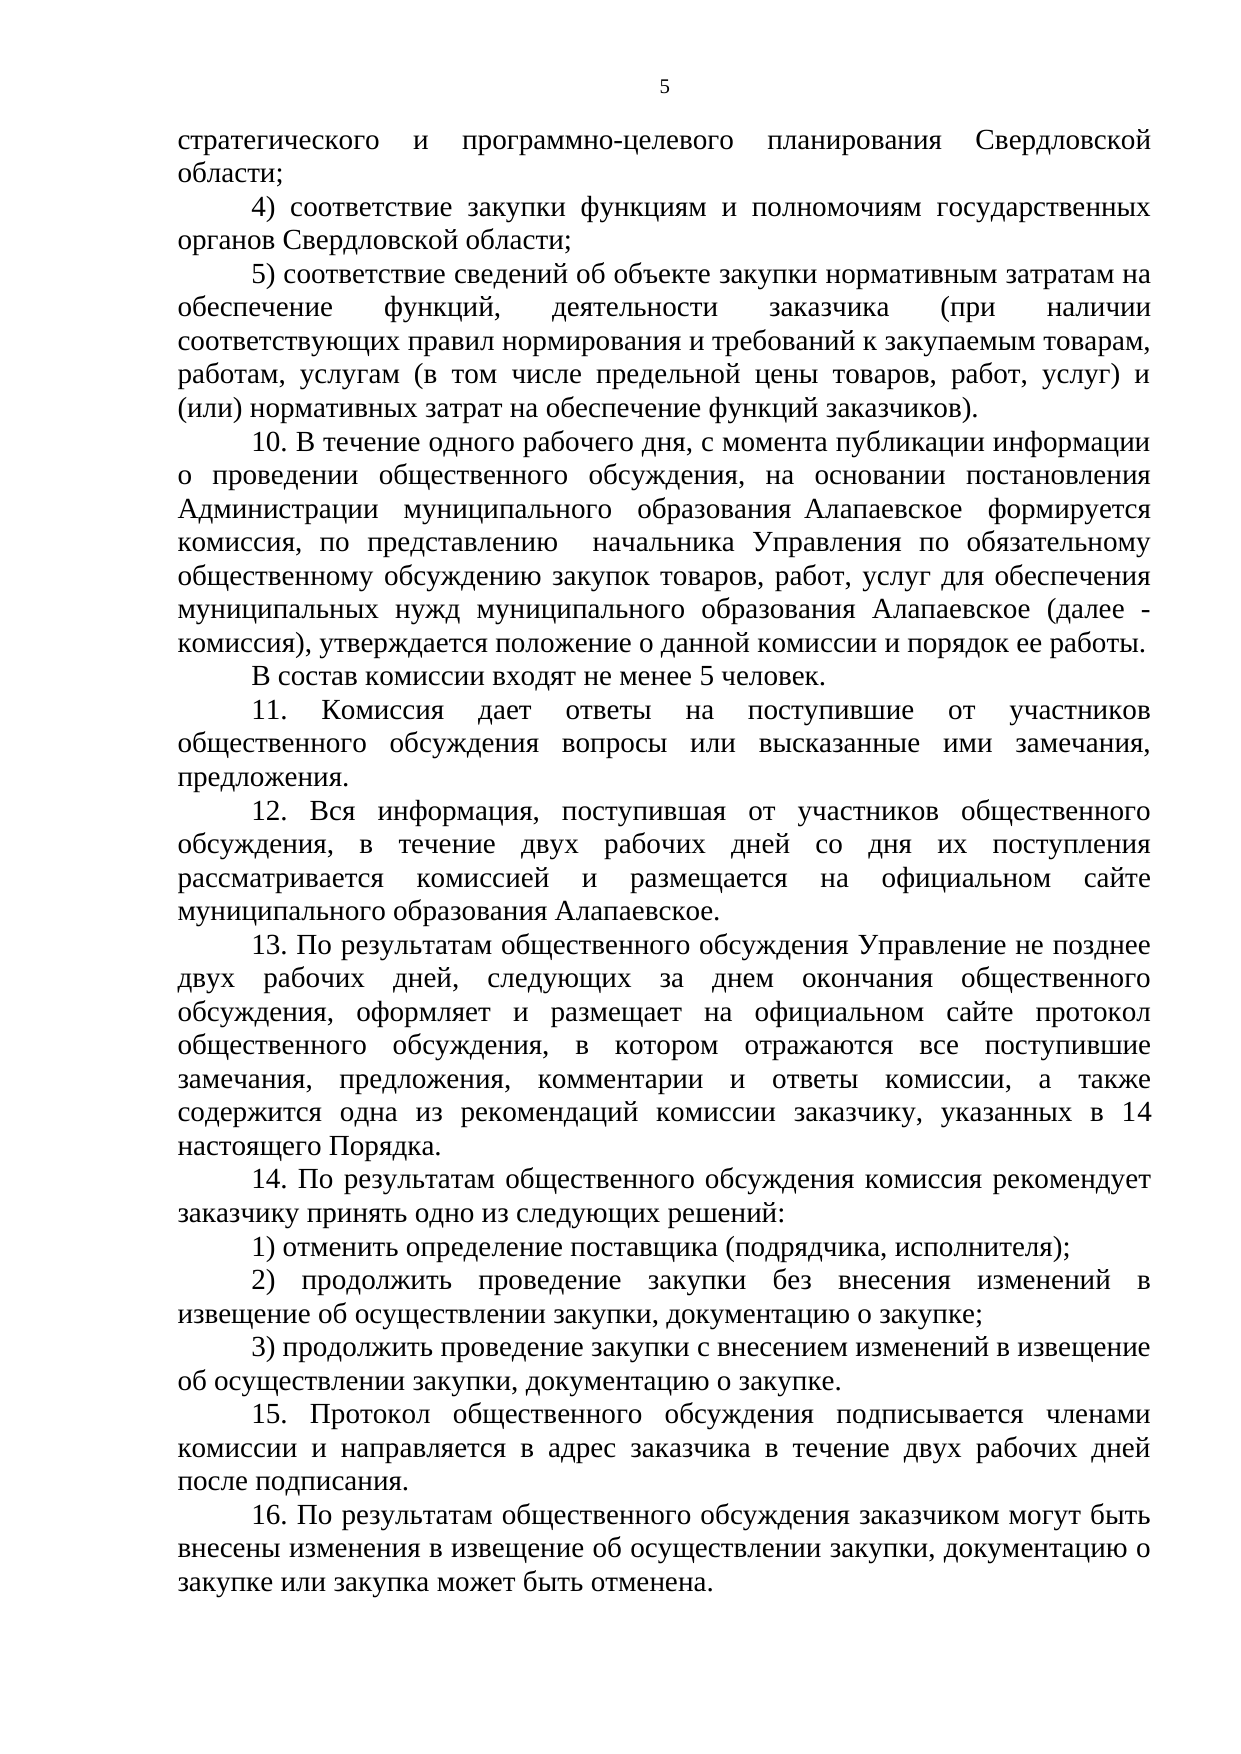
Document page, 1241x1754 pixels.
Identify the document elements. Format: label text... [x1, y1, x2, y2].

text 4) соответствие закупки функциям и полномочиям государственных органов Свердловской области; [177, 189, 1152, 256]
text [177, 122, 1152, 189]
text 15. Протокол общественного обсуждения подписывается членами комиссии и направляется в адрес заказчика в течение двух рабочих дней после подписания. [177, 1396, 1152, 1497]
text 11. Комиссия дает ответы на поступившие от участников общественного обсуждения вопросы или высказанные ими замечания, предложения. [177, 692, 1152, 793]
text 3) продолжить проведение закупки с внесением изменений в извещение об осуществлении закупки, документацию о закупке. [177, 1329, 1152, 1396]
text 5) соответствие сведений об объекте закупки нормативным затратам на обеспечение функций, деятельности заказчика (при наличии соответствующих правил нормирования и требований к закупаемым товарам, работам, услугам (в том числе предельной цены товаров, работ, услуг) и (или) нормативных затрат на обеспечение функций заказчиков). [177, 256, 1152, 424]
text 14. По результатам общественного обсуждения комиссия рекомендует заказчику принять одно из следующих решений: [177, 1162, 1152, 1229]
text 1) отменить определение поставщика (подрядчика, исполнителя); [177, 1229, 1152, 1262]
text 16. По результатам общественного обсуждения заказчиком могут быть внесены изменения в извещение об осуществлении закупки, документацию о закупке или закупка может быть отменена. [177, 1497, 1152, 1598]
text 13. По результатам общественного обсуждения Управление не позднее двух рабочих дней, следующих за днем окончания общественного обсуждения, оформляет и размещает на официальном сайте протокол общественного обсуждения, в котором отражаются все поступившие замечания, предложения, комментарии и ответы комиссии, а также содержится одна из рекомендаций комиссии заказчику, указанных в 14 настоящего Порядка. [177, 927, 1152, 1162]
text В состав комиссии входят не менее 5 человек. [177, 658, 1152, 692]
text 2) продолжить проведение закупки без внесения изменений в извещение об осуществлении закупки, документацию о закупке; [177, 1262, 1152, 1329]
text 12. Вся информация, поступившая от участников общественного обсуждения, в течение двух рабочих дней со дня их поступления рассматривается комиссией и размещается на официальном сайте муниципального образования Алапаевское. [177, 793, 1152, 927]
text 10. В течение одного рабочего дня, с момента публикации информации о проведении общественного обсуждения, на основании постановления Администрации муниципального образования Алапаевское формируется комиссия, по представлению начальника Управления по обязательному общественному обсуждению закупок товаров, работ, услуг для обеспечения муниципальных нужд муниципального образования Алапаевское (далее - комиссия), утверждается положение о данной комиссии и порядок ее работы. [177, 424, 1152, 658]
